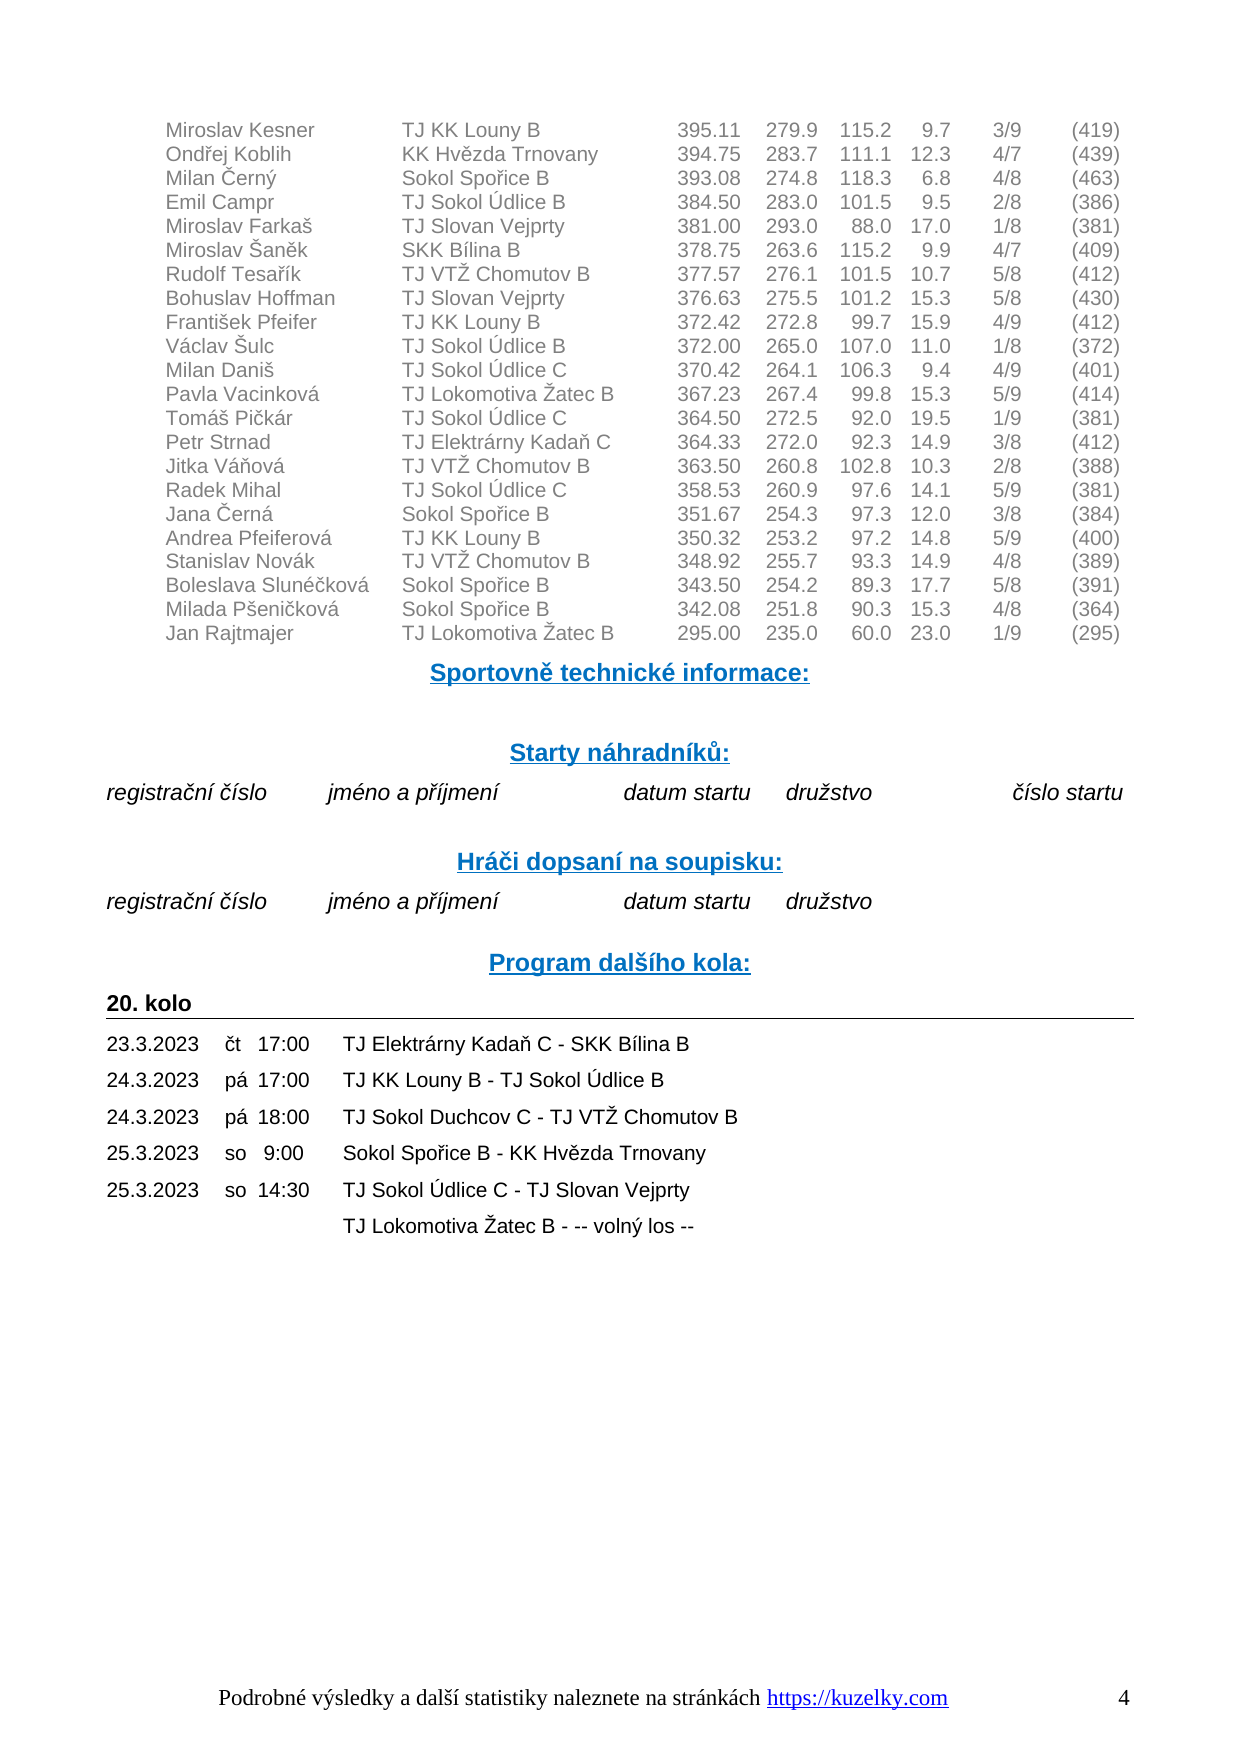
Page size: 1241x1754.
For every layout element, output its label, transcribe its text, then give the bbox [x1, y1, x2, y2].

text Boleslava Slunéčková Sokol Spořice B 343.50 254.2 89.3 17.7 5/8 (391) [106, 573, 1134, 597]
text TJ Lokomotiva Žatec B - -- volný los -- [106, 1214, 1134, 1238]
text 20. kolo [106, 989, 1134, 1018]
text Pavla Vacinková TJ Lokomotiva Žatec B 367.23 267.4 99.8 15.3 5/9 (414) [106, 382, 1134, 406]
text Jan Rajtmajer TJ Lokomotiva Žatec B 295.00 235.0 60.0 23.0 1/9 (295) [106, 621, 1134, 645]
text František Pfeifer TJ KK Louny B 372.42 272.8 99.7 15.9 4/9 (412) [106, 310, 1134, 334]
text Rudolf Tesařík TJ VTŽ Chomutov B 377.57 276.1 101.5 10.7 5/8 (412) [106, 262, 1134, 286]
text Sportovně technické informace: [94, 658, 1145, 686]
text Program dalšího kola: [94, 948, 1145, 977]
text Stanislav Novák TJ VTŽ Chomutov B 348.92 255.7 93.3 14.9 4/8 (389) [106, 549, 1134, 573]
text registrační číslo jméno a příjmení datum startu družstvo [106, 888, 1134, 914]
text Miroslav Šaněk SKK Bílina B 378.75 263.6 115.2 9.9 4/7 (409) [106, 238, 1134, 262]
text Ondřej Koblih KK Hvězda Trnovany 394.75 283.7 111.1 12.3 4/7 (439) [106, 142, 1134, 166]
text Starty náhradníků: [94, 738, 1145, 767]
text Tomáš Pičkár TJ Sokol Údlice C 364.50 272.5 92.0 19.5 1/9 (381) [106, 406, 1134, 429]
text Jitka Váňová TJ VTŽ Chomutov B 363.50 260.8 102.8 10.3 2/8 (388) [106, 453, 1134, 477]
text 24.3.2023 pá 17:00 TJ KK Louny B - TJ Sokol Údlice B [106, 1068, 1134, 1092]
text Miroslav Farkaš TJ Slovan Vejprty 381.00 293.0 88.0 17.0 1/8 (381) [106, 214, 1134, 238]
text registrační číslo jméno a příjmení datum startu družstvo číslo startu [106, 779, 1134, 805]
text 24.3.2023 pá 18:00 TJ Sokol Duchcov C - TJ VTŽ Chomutov B [106, 1104, 1134, 1128]
text Bohuslav Hoffman TJ Slovan Vejprty 376.63 275.5 101.2 15.3 5/8 (430) [106, 286, 1134, 310]
text Milada Pšeničková Sokol Spořice B 342.08 251.8 90.3 15.3 4/8 (364) [106, 597, 1134, 621]
text Emil Campr TJ Sokol Údlice B 384.50 283.0 101.5 9.5 2/8 (386) [106, 190, 1134, 214]
text 23.3.2023 čt 17:00 TJ Elektrárny Kadaň C - SKK Bílina B [106, 1032, 1134, 1056]
text Miroslav Kesner TJ KK Louny B 395.11 279.9 115.2 9.7 3/9 (419) [106, 118, 1134, 142]
text Andrea Pfeiferová TJ KK Louny B 350.32 253.2 97.2 14.8 5/9 (400) [106, 525, 1134, 549]
text Petr Strnad TJ Elektrárny Kadaň C 364.33 272.0 92.3 14.9 3/8 (412) [106, 429, 1134, 453]
text Milan Černý Sokol Spořice B 393.08 274.8 118.3 6.8 4/8 (463) [106, 166, 1134, 190]
text Radek Mihal TJ Sokol Údlice C 358.53 260.9 97.6 14.1 5/9 (381) [106, 477, 1134, 501]
text 25.3.2023 so 14:30 TJ Sokol Údlice C - TJ Slovan Vejprty [106, 1177, 1134, 1201]
text Václav Šulc TJ Sokol Údlice B 372.00 265.0 107.0 11.0 1/8 (372) [106, 334, 1134, 358]
text Milan Daniš TJ Sokol Údlice C 370.42 264.1 106.3 9.4 4/9 (401) [106, 358, 1134, 382]
text Hráči dopsaní na soupisku: [94, 818, 1145, 875]
text 25.3.2023 so 9:00 Sokol Spořice B - KK Hvězda Trnovany [106, 1141, 1134, 1165]
text Jana Černá Sokol Spořice B 351.67 254.3 97.3 12.0 3/8 (384) [106, 501, 1134, 525]
